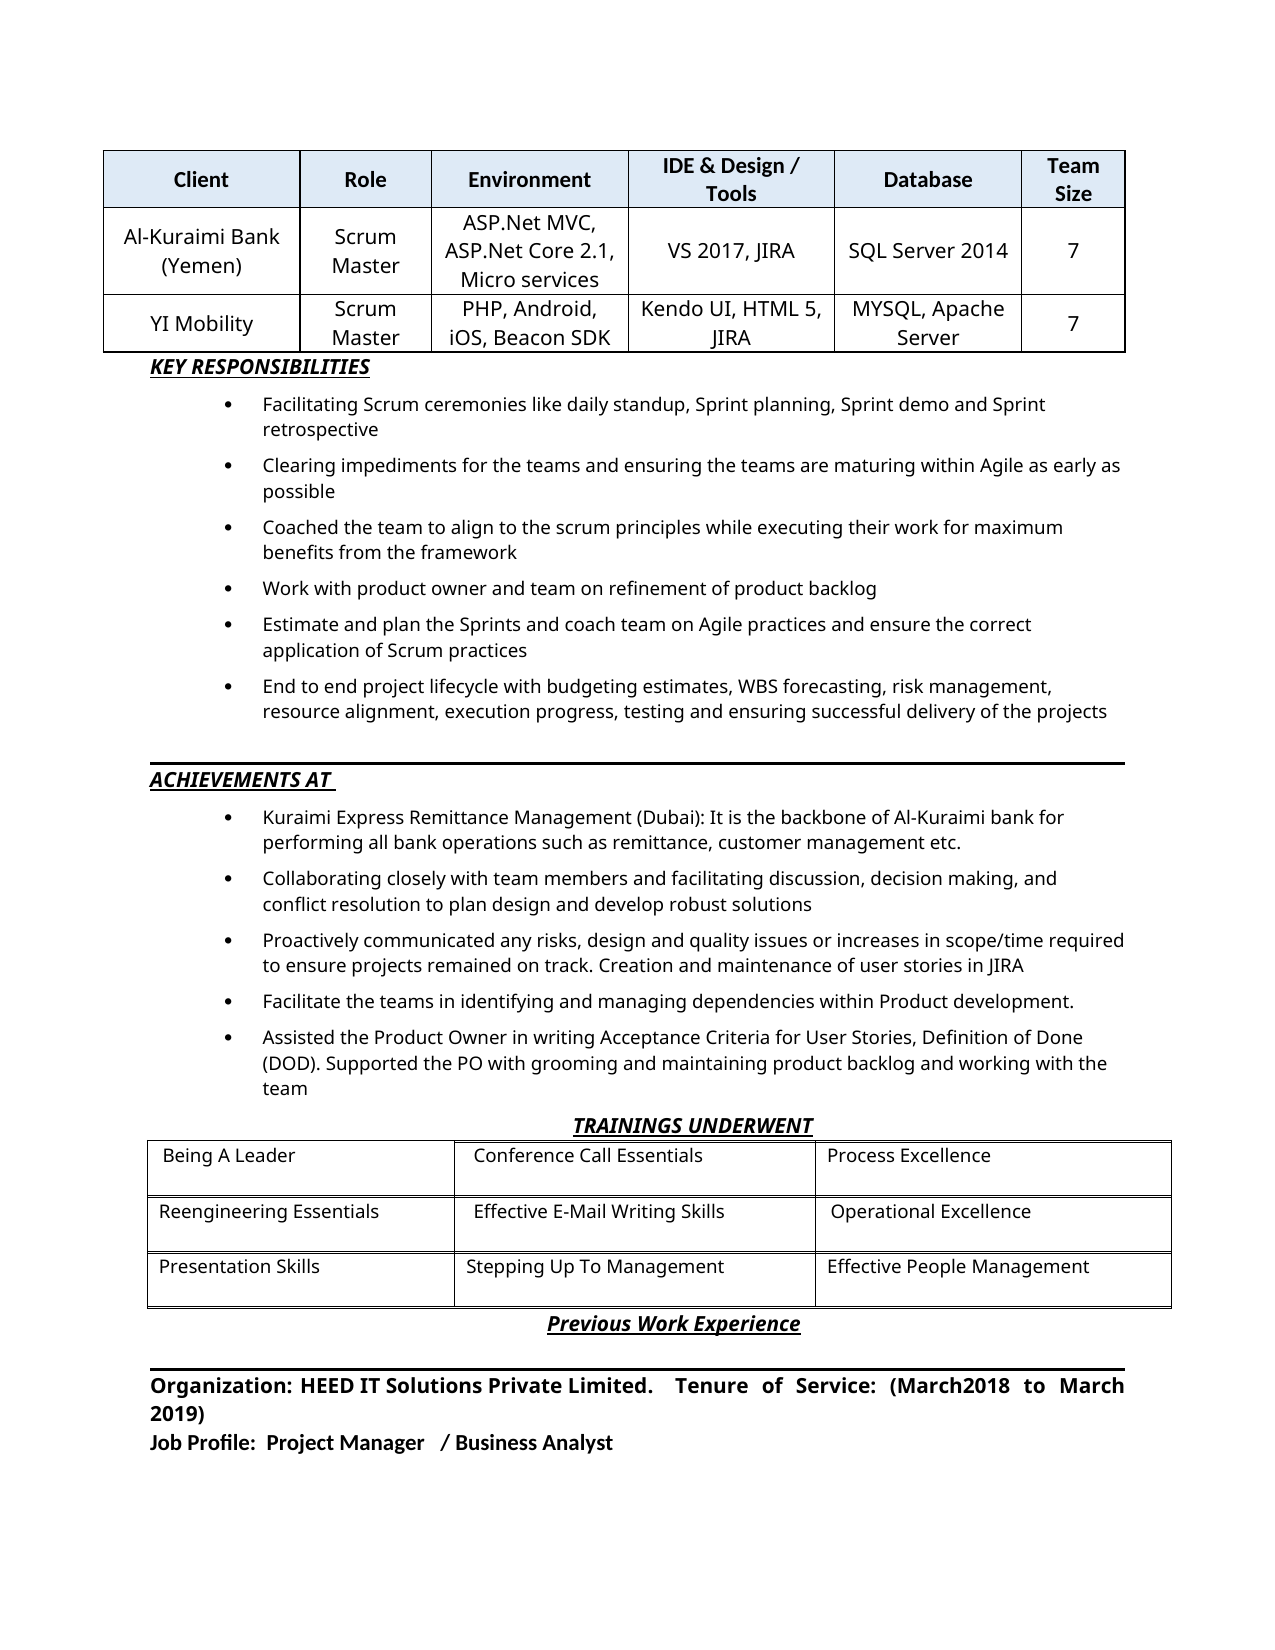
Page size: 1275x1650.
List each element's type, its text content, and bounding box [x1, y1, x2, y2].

table_cell VS 2017, JIRA [629, 208, 834, 293]
table_cell Reengineering Essentials [148, 1198, 454, 1251]
table_header Conference Call Essentials [455, 1143, 815, 1195]
table_header Client [104, 151, 299, 207]
list Facilitate the teams in identifying and managing dependencies within Product development. [225, 988, 1125, 1014]
text Job Profile: Project Manager / Business Analyst [150, 1428, 1125, 1456]
list Kuraimi Express Remittance Management (Dubai): It is the backbone of Al-Kuraimi bank for performing all bank operations such as remittance, customer management etc. [225, 804, 1125, 855]
table_cell YI Mobility [104, 295, 299, 351]
table_cell ASP.Net MVC, ASP.Net Core 2.1, Micro services [432, 208, 628, 293]
table_header Process Excellence [816, 1143, 1171, 1195]
list Coached the team to align to the scrum principles while executing their work for maximum benefits from the framework [225, 514, 1125, 565]
table_cell Stepping Up To Management [455, 1254, 815, 1306]
table_header Database [835, 151, 1021, 207]
table_cell MYSQL, Apache Server [835, 295, 1021, 351]
list End to end project lifecycle with budgeting estimates, WBS forecasting, risk management, resource alignment, execution progress, testing and ensuring successful delivery of the projects [225, 673, 1125, 724]
list Assisted the Product Owner in writing Acceptance Criteria for User Stories, Definition of Done (DOD). Supported the PO with grooming and maintaining product backlog and working with the team [225, 1024, 1125, 1101]
table_cell Scrum Master [301, 295, 431, 351]
table_header Being A Leader [148, 1141, 454, 1195]
table_cell Effective E-Mail Writing Skills [455, 1198, 815, 1251]
table_cell Kendo UI, HTML 5, JIRA [629, 295, 834, 351]
list Proactively communicated any risks, design and quality issues or increases in scope/time required to ensure projects remained on track. Creation and maintenance of user stories in JIRA [225, 927, 1125, 978]
table_cell SQL Server 2014 [835, 208, 1021, 293]
text ACHIEVEMENTS AT [150, 765, 1125, 793]
text KEY RESPONSIBILITIES [150, 353, 1125, 381]
table_header IDE & Design / Tools [629, 151, 834, 207]
table_header Team Size [1022, 151, 1124, 207]
table_cell Scrum Master [301, 208, 431, 293]
text Previous Work Experience [225, 1309, 1125, 1337]
list TRAININGS UNDERWENT [262, 1111, 1125, 1140]
list Work with product owner and team on refinement of product backlog [225, 576, 1125, 601]
list Clearing impediments for the teams and ensuring the teams are maturing within Agile as early as possible [225, 453, 1125, 504]
table_cell Operational Excellence [816, 1198, 1171, 1251]
table_header Role [301, 151, 431, 207]
list Estimate and plan the Sprints and coach team on Agile practices and ensure the correct application of Scrum practices [225, 612, 1125, 663]
list Collaborating closely with team members and facilitating discussion, decision making, and conflict resolution to plan design and develop robust solutions [225, 865, 1125, 916]
table_cell PHP, Android, iOS, Beacon SDK [432, 295, 628, 351]
table_cell 7 [1022, 295, 1124, 351]
table_cell Presentation Skills [148, 1254, 454, 1306]
table_cell 7 [1022, 208, 1124, 293]
table_cell Al-Kuraimi Bank (Yemen) [104, 208, 299, 293]
text Organization: HEED IT Solutions Private Limited. Tenure of Service: (March2018 to March 2019) [150, 1371, 1125, 1428]
table_header Environment [432, 151, 628, 207]
list Facilitating Scrum ceremonies like daily standup, Sprint planning, Sprint demo and Sprint retrospective [225, 391, 1125, 442]
table_cell Effective People Management [816, 1254, 1171, 1306]
